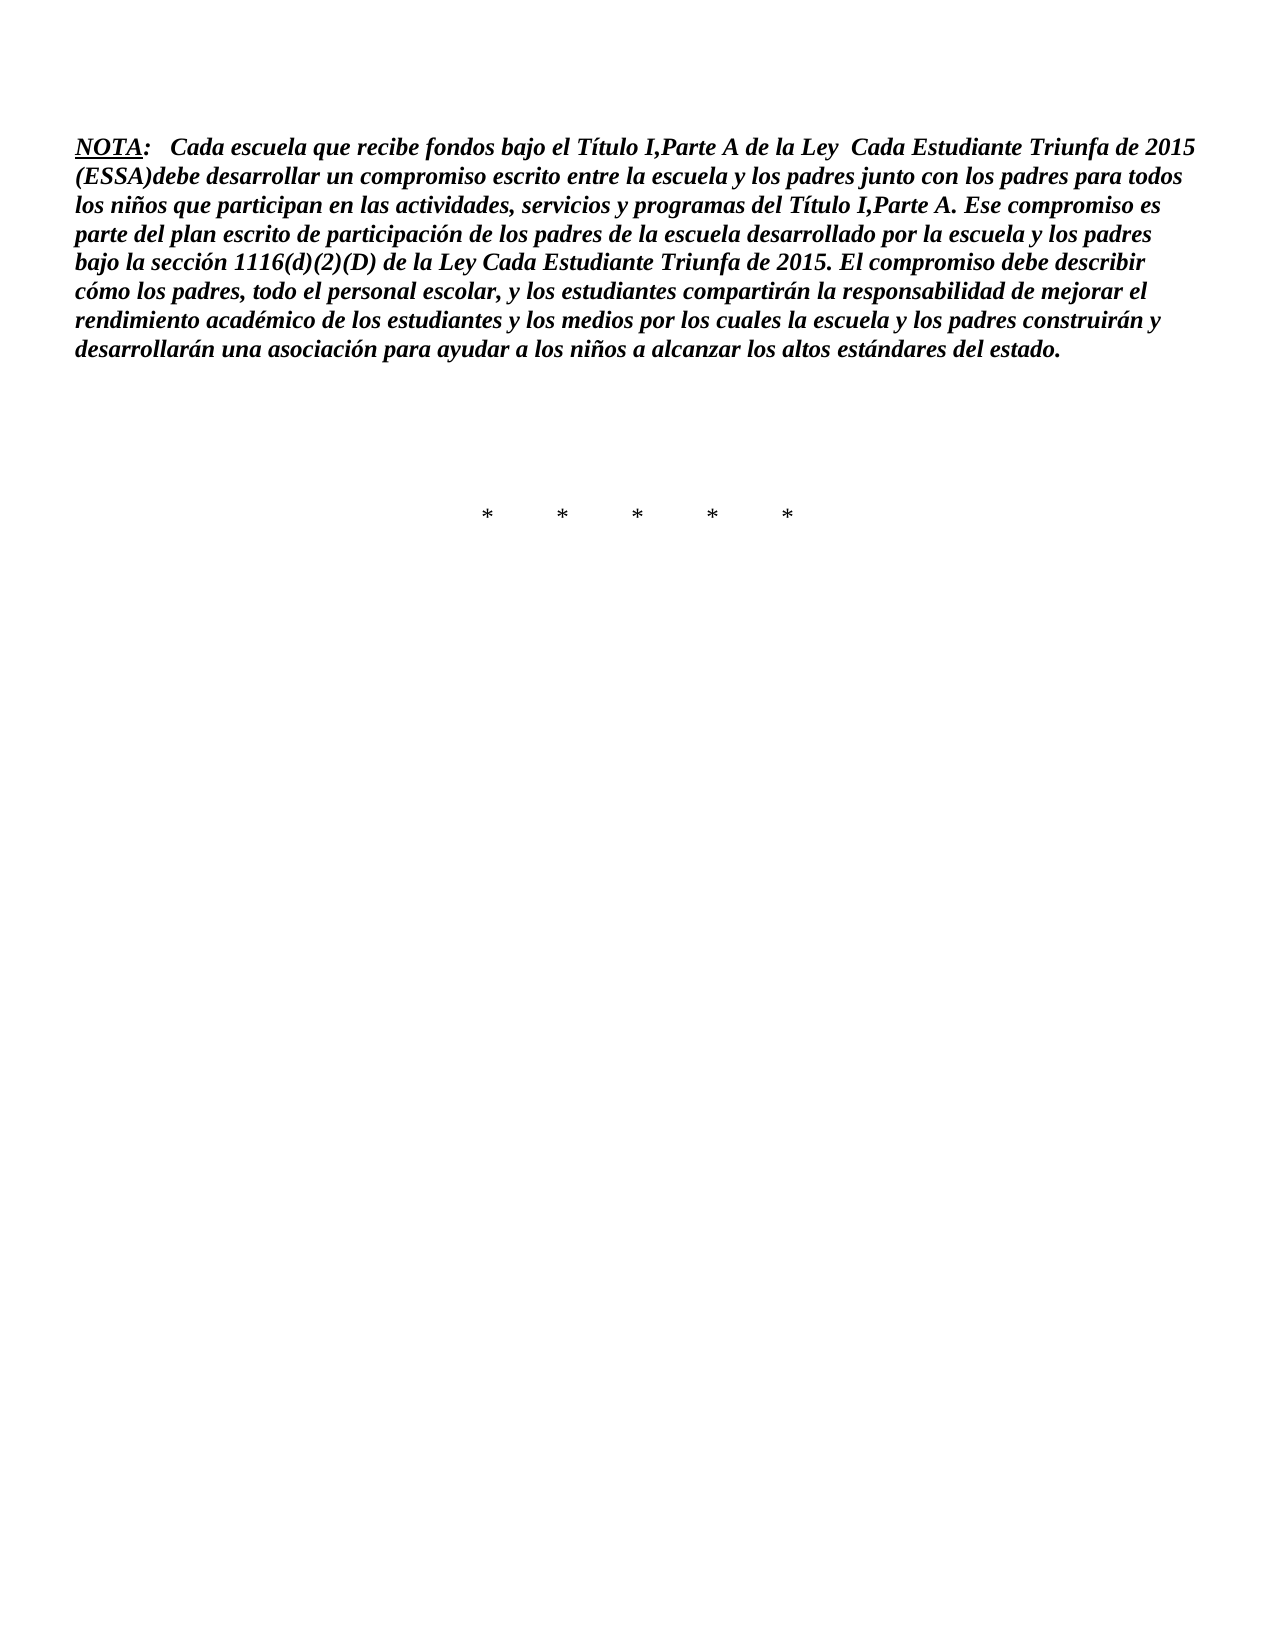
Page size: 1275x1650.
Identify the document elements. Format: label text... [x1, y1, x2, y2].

text * * * * * [75, 502, 1200, 531]
text NOTA: Cada escuela que recibe fondos bajo el Título I,Parte A de la Ley Cada Estudiante Triunfa de 2015 (ESSA)debe desarrollar un compromiso escrito entre la escuela y los padres junto con los padres para todos los niños que participan en las actividades, servicios y programas del Título I,Parte A. Ese compromiso es parte del plan escrito de participación de los padres de la escuela desarrollado por la escuela y los padres bajo la sección 1116(d)(2)(D) de la Ley Cada Estudiante Triunfa de 2015. El compromiso debe describir cómo los padres, todo el personal escolar, y los estudiantes compartirán la responsabilidad de mejorar el rendimiento académico de los estudiantes y los medios por los cuales la escuela y los padres construirán y desarrollarán una asociación para ayudar a los niños a alcanzar los altos estándares del estado. [75, 132, 1200, 362]
